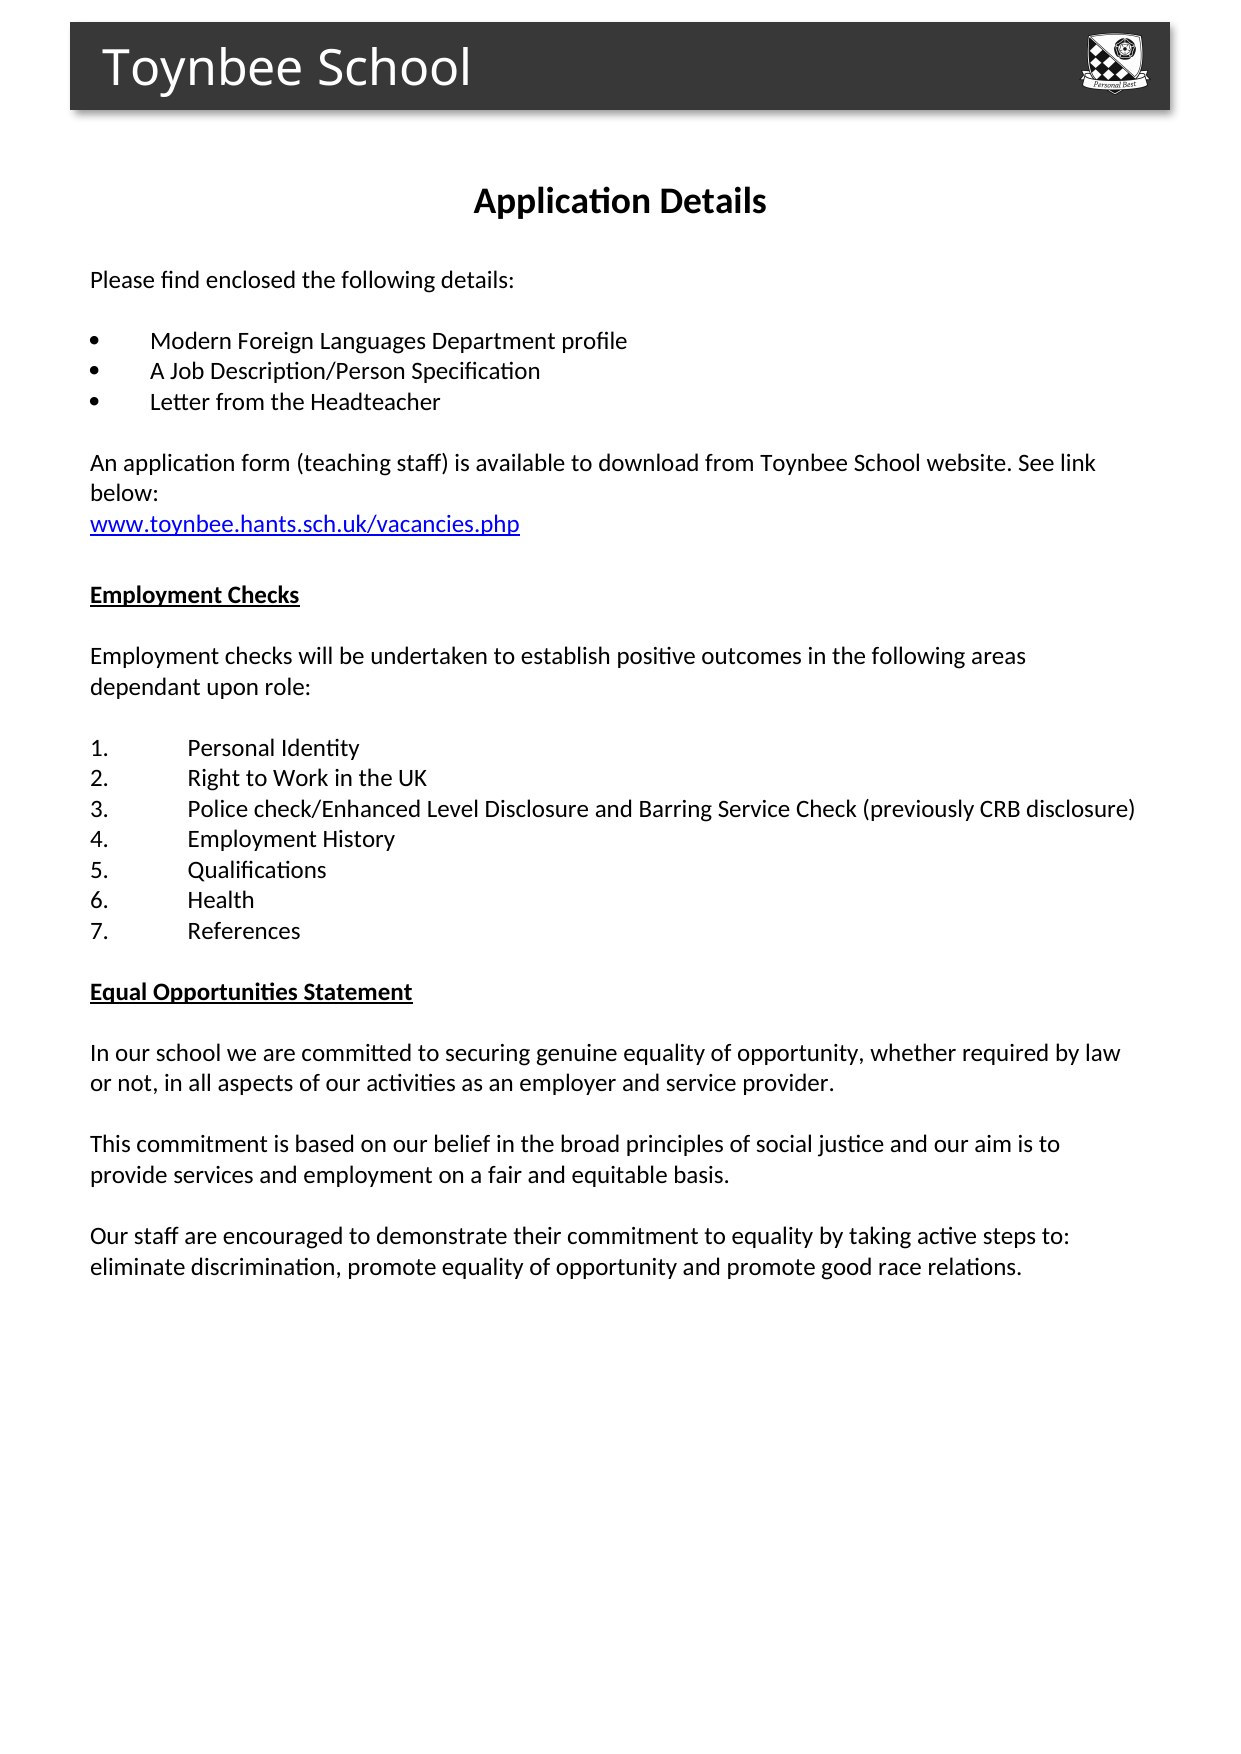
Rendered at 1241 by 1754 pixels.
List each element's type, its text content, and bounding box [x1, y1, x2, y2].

text Employment checks will be undertaken to establish positive outcomes in the following areas dependant upon role: [90, 640, 1138, 701]
text An application form (teaching staff) is available to download from Toynbee School website. See link below: [90, 447, 1138, 508]
text In our school we are committed to securing genuine equality of opportunity, whether required by law or not, in all aspects of our activities as an employer and service provider. [90, 1037, 1138, 1098]
list Health [90, 884, 1138, 915]
list Modern Foreign Languages Department profile [90, 325, 1138, 355]
list Qualifications [90, 854, 1138, 884]
text Employment Checks [90, 579, 1138, 610]
text Application Details [75, 177, 1165, 223]
list Police check/Enhanced Level Disclosure and Barring Service Check (previously CRB disclosure) [90, 793, 1138, 823]
text This commitment is based on our belief in the broad principles of social justice and our aim is to provide services and employment on a fair and equitable basis. [90, 1128, 1138, 1189]
list Letter from the Headteacher [90, 386, 1138, 416]
text Equal Opportunities Statement [90, 976, 1138, 1006]
text Please find enclosed the following details: [90, 264, 1138, 294]
list References [90, 915, 1138, 945]
list Right to Work in the UK [90, 762, 1138, 793]
text www.toynbee.hants.sch.uk/vacancies.php [90, 508, 1138, 538]
list Employment History [90, 823, 1138, 854]
list Personal Identity [90, 732, 1138, 762]
list A Job Description/Person Specification [90, 355, 1138, 386]
text Our staff are encouraged to demonstrate their commitment to equality by taking active steps to: eliminate discrimination, promote equality of opportunity and promote good race relations. [90, 1220, 1138, 1281]
